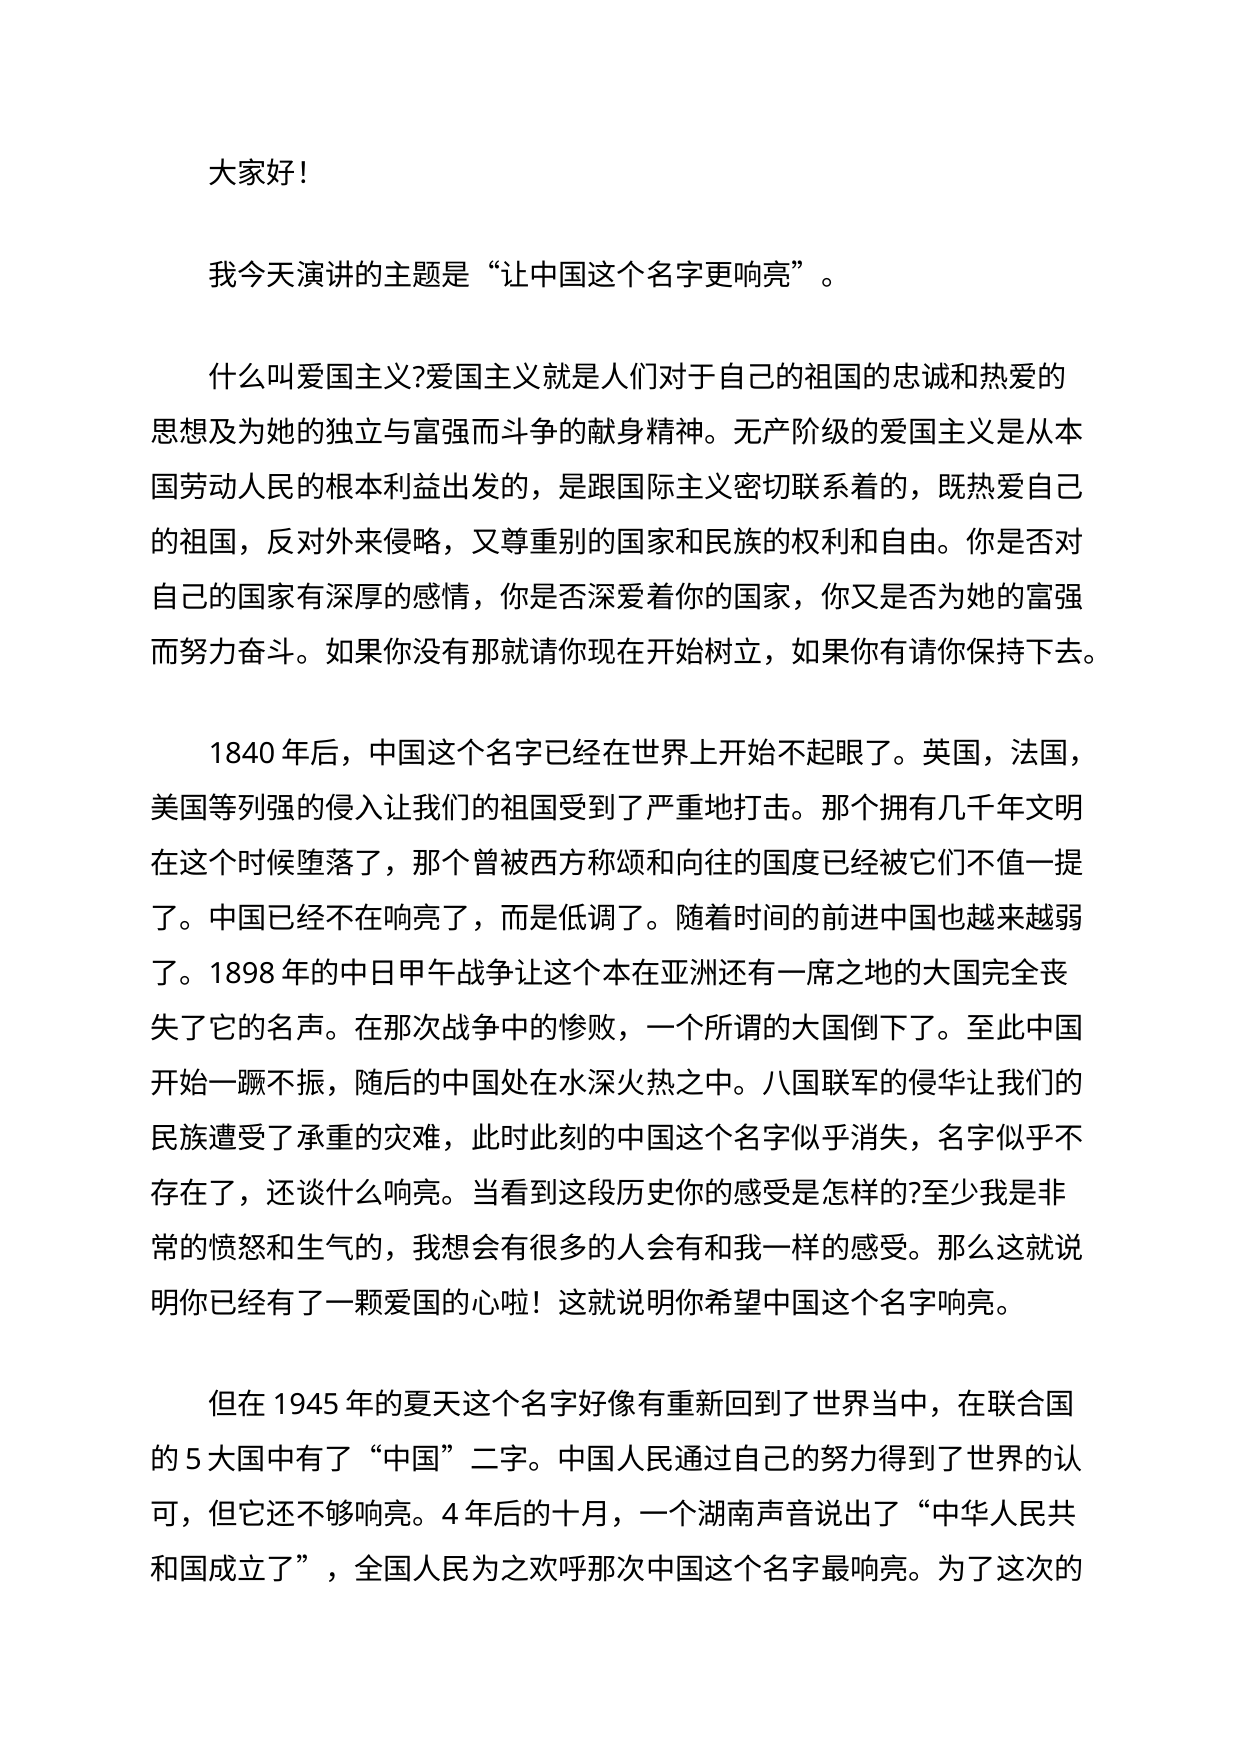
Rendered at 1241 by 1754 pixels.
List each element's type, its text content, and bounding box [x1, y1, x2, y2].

text 大家好！ [150, 150, 1090, 192]
text 什么叫爱国主义?爱国主义就是人们对于自己的祖国的忠诚和热爱的思想及为她的独立与富强而斗争的献身精神。无产阶级的爱国主义是从本国劳动人民的根本利益出发的，是跟国际主义密切联系着的，既热爱自己的祖国，反对外来侵略，又尊重别的国家和民族的权利和自由。你是否对自己的国家有深厚的感情，你是否深爱着你的国家，你又是否为她的富强而努力奋斗。如果你没有那就请你现在开始树立，如果你有请你保持下去。 [150, 353, 1090, 670]
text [150, 1381, 1090, 1588]
text 我今天演讲的主题是“让中国这个名字更响亮”。 [150, 252, 1090, 294]
text 1840年后，中国这个名字已经在世界上开始不起眼了。英国，法国，美国等列强的侵入让我们的祖国受到了严重地打击。那个拥有几千年文明在这个时候堕落了，那个曾被西方称颂和向往的国度已经被它们不值一提了。中国已经不在响亮了，而是低调了。随着时间的前进中国也越来越弱了。1898年的中日甲午战争让这个本在亚洲还有一席之地的大国完全丧失了它的名声。在那次战争中的惨败，一个所谓的大国倒下了。至此中国开始一蹶不振，随后的中国处在水深火热之中。八国联军的侵华让我们的民族遭受了承重的灾难，此时此刻的中国这个名字似乎消失，名字似乎不存在了，还谈什么响亮。当看到这段历史你的感受是怎样的?至少我是非常的愤怒和生气的，我想会有很多的人会有和我一样的感受。那么这就说明你已经有了一颗爱国的心啦！这就说明你希望中国这个名字响亮。 [150, 730, 1090, 1321]
